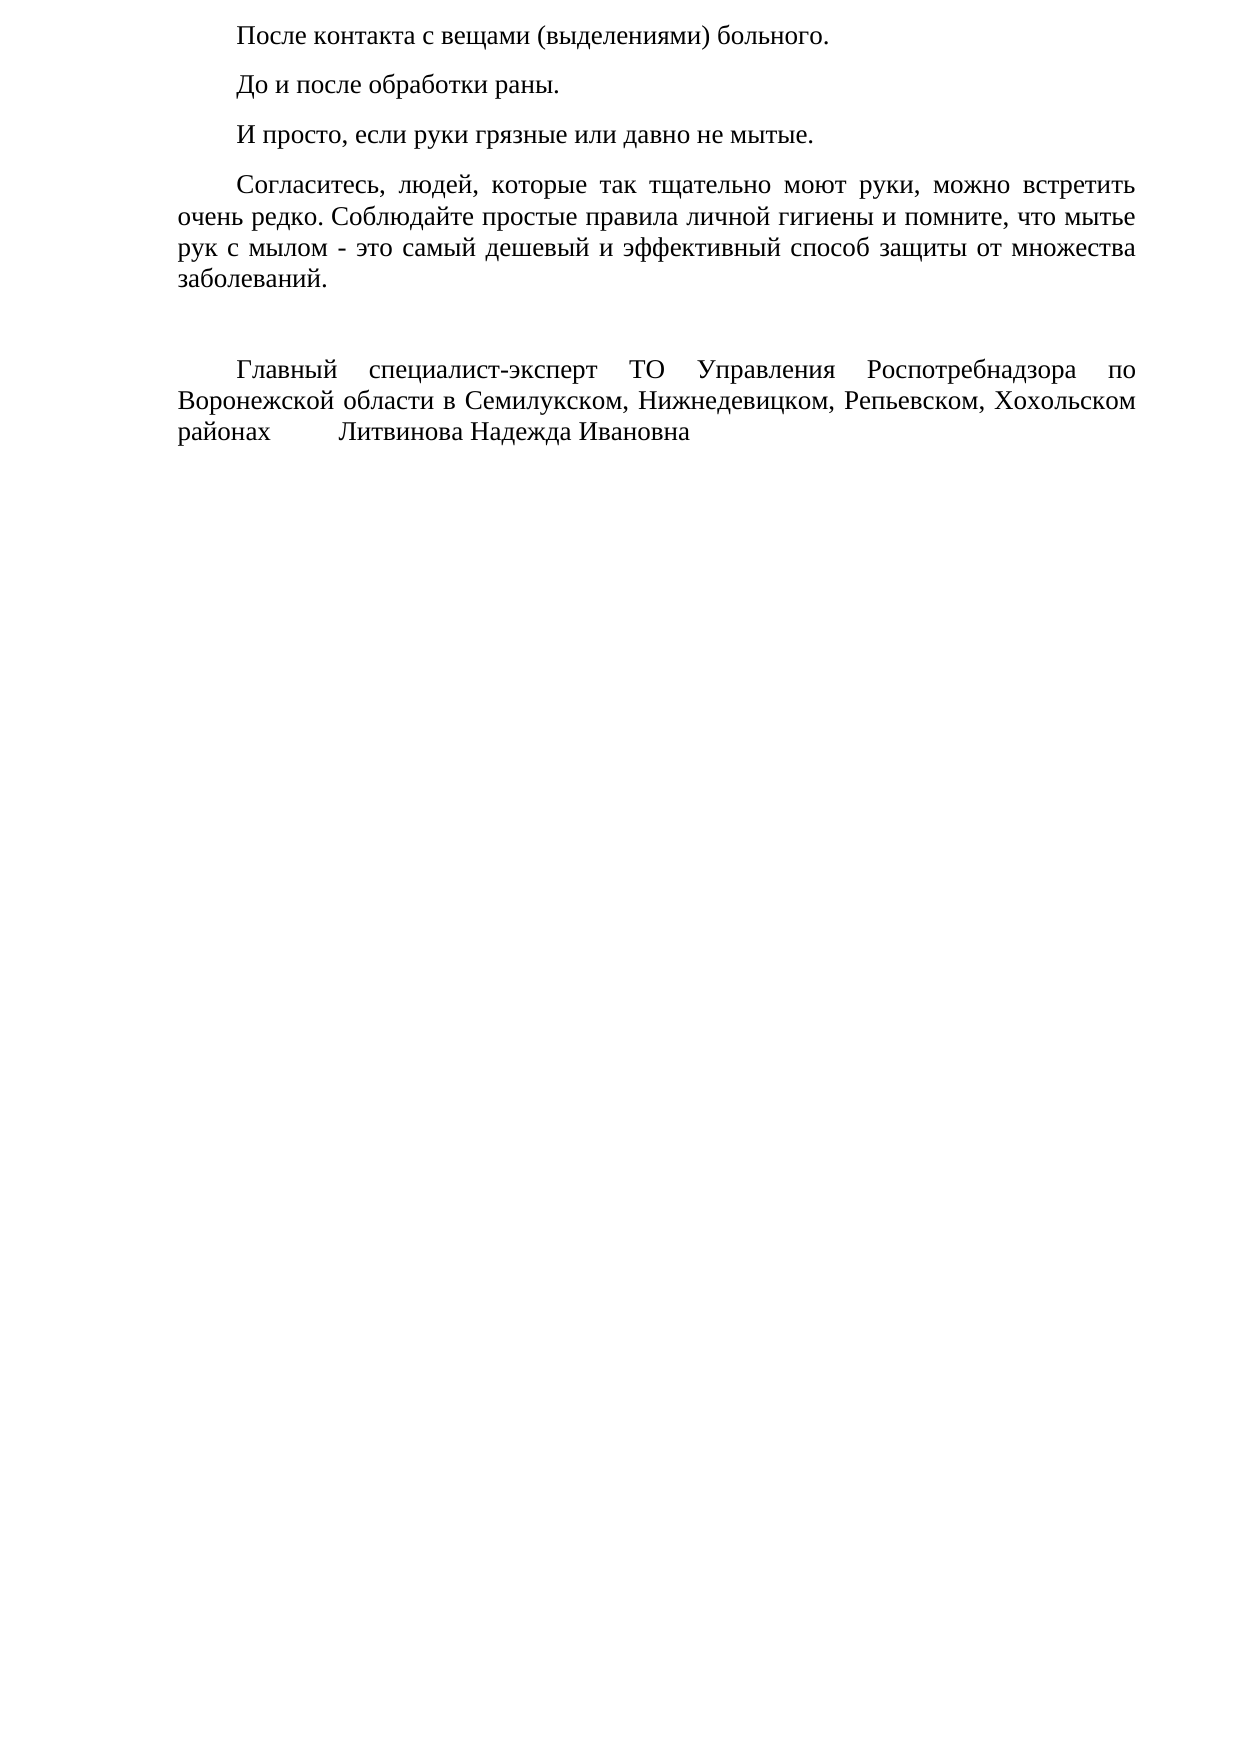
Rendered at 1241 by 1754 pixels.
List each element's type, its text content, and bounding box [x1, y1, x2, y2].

text После контакта с вещами (выделениями) больного. [177, 19, 1137, 50]
text И просто, если руки грязные или давно не мытые. [177, 118, 1137, 150]
text Главный специалист-эксперт ТО Управления Роспотребнадзора по Воронежской области в Семилукском, Нижнедевицком, Репьевском, Хохольском районах Литвинова Надежда Ивановна [177, 353, 1137, 446]
text До и после обработки раны. [177, 69, 1137, 100]
text Согласитесь, людей, которые так тщательно моют руки, можно встретить очень редко. Соблюдайте простые правила личной гигиены и помните, что мытье рук с мылом - это самый дешевый и эффективный способ защиты от множества заболеваний. [177, 168, 1137, 293]
